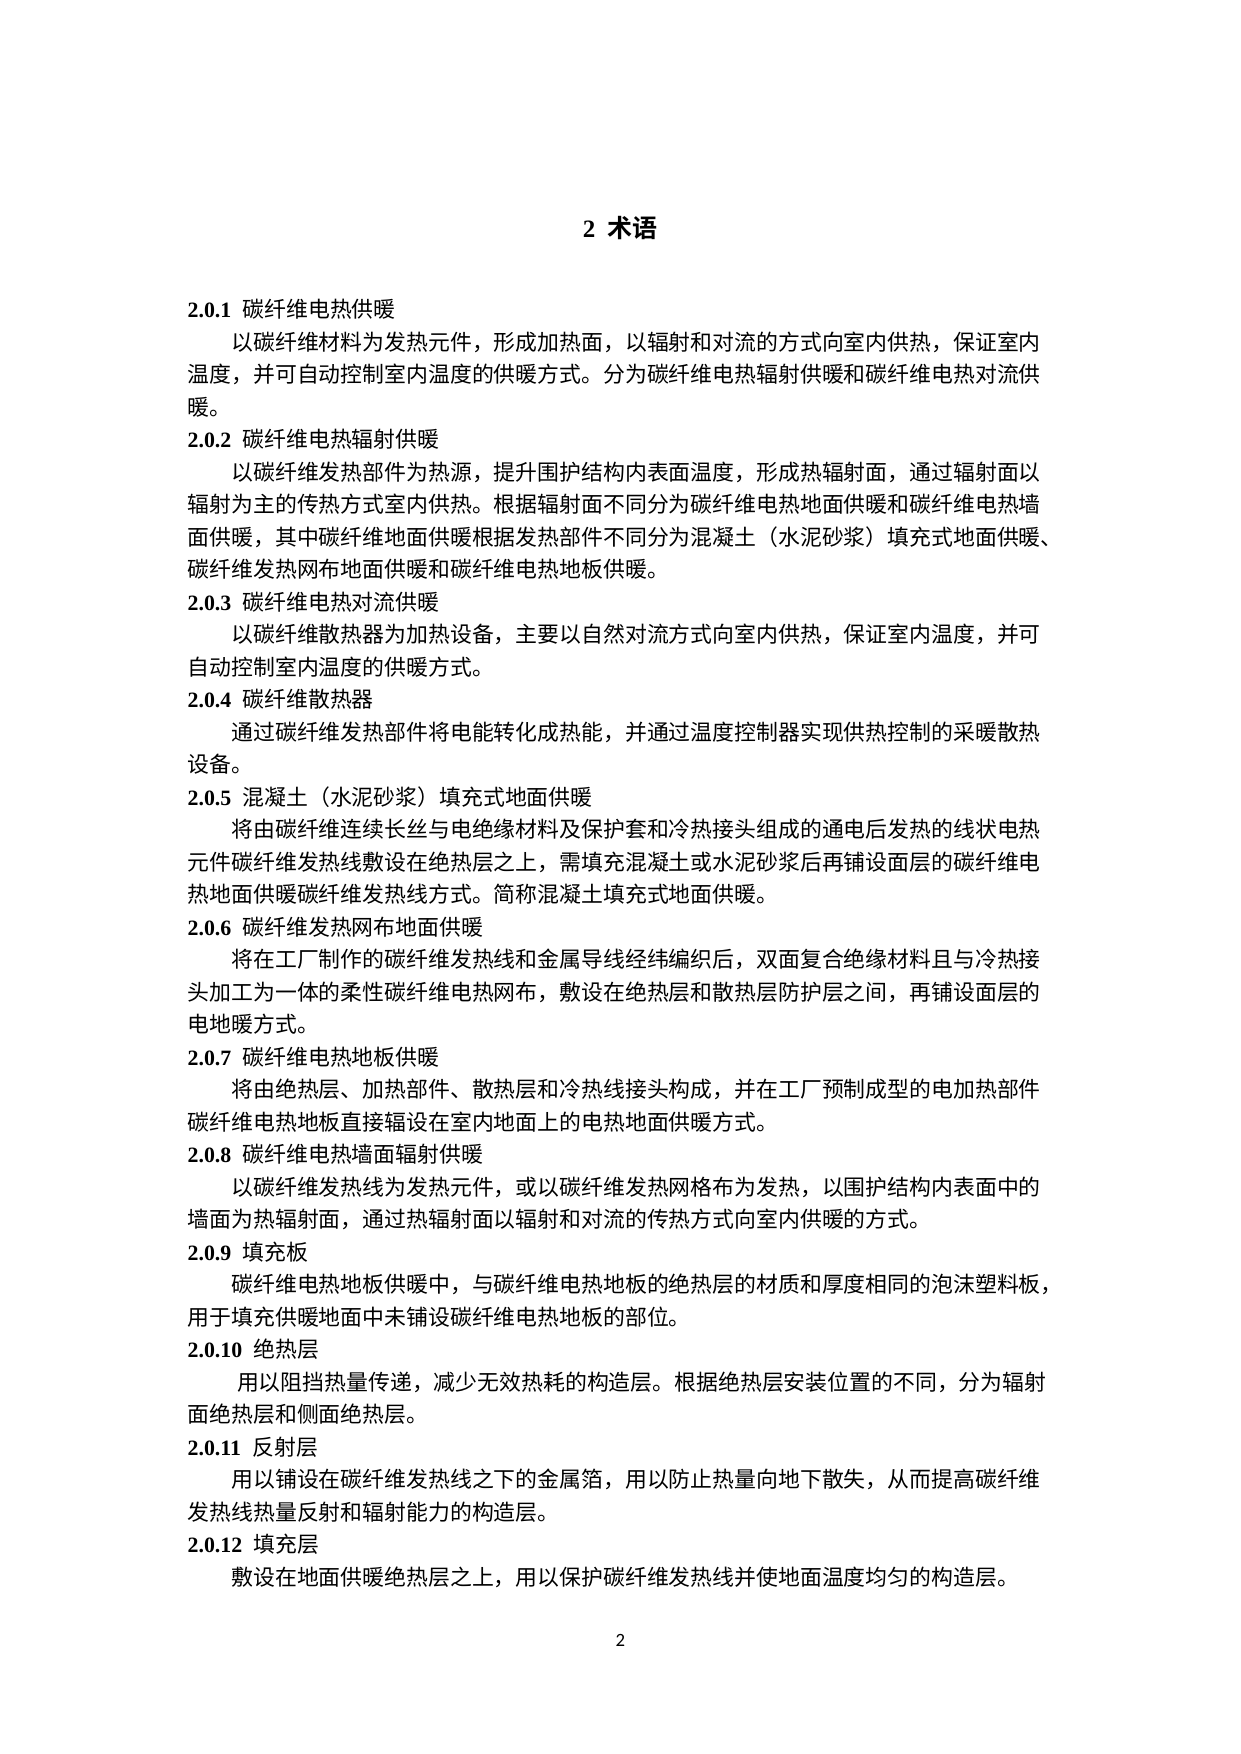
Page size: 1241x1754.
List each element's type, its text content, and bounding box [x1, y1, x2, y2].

text 敷设在地面供暖绝热层之上，用以保护碳纤维发热线并使地面温度均匀的构造层。 [187, 1559, 1053, 1592]
text 2.0.3 碳纤维电热对流供暖 [187, 584, 1053, 617]
text 以碳纤维材料为发热元件，形成加热面，以辐射和对流的方式向室内供热，保证室内温度，并可自动控制室内温度的供暖方式。分为碳纤维电热辐射供暖和碳纤维电热对流供暖。 [187, 324, 1053, 422]
text 2.0.6 碳纤维发热网布地面供暖 [187, 909, 1053, 942]
text 以碳纤维发热部件为热源，提升围护结构内表面温度，形成热辐射面，通过辐射面以辐射为主的传热方式室内供热。根据辐射面不同分为碳纤维电热地面供暖和碳纤维电热墙面供暖，其中碳纤维地面供暖根据发热部件不同分为混凝土（水泥砂浆）填充式地面供暖、碳纤维发热网布地面供暖和碳纤维电热地板供暖。 [187, 454, 1053, 584]
text 将在工厂制作的碳纤维发热线和金属导线经纬编织后，双面复合绝缘材料且与冷热接头加工为一体的柔性碳纤维电热网布，敷设在绝热层和散热层防护层之间，再铺设面层的电地暖方式。 [187, 942, 1053, 1039]
text 以碳纤维发热线为发热元件，或以碳纤维发热网格布为发热，以围护结构内表面中的墙面为热辐射面，通过热辐射面以辐射和对流的传热方式向室内供暖的方式。 [187, 1169, 1053, 1234]
text 2.0.1 碳纤维电热供暖 [187, 292, 1053, 324]
text 2.0.2 碳纤维电热辐射供暖 [187, 422, 1053, 454]
text 用以阻挡热量传递，减少无效热耗的构造层。根据绝热层安装位置的不同，分为辐射面绝热层和侧面绝热层。 [187, 1364, 1053, 1429]
text 2.0.8 碳纤维电热墙面辐射供暖 [187, 1137, 1053, 1169]
text 碳纤维电热地板供暖中，与碳纤维电热地板的绝热层的材质和厚度相同的泡沫塑料板，用于填充供暖地面中未铺设碳纤维电热地板的部位。 [187, 1267, 1053, 1332]
text 2.0.12 填充层 [187, 1527, 1053, 1559]
text 2.0.4 碳纤维散热器 [187, 682, 1053, 714]
text 2.0.10 绝热层 [187, 1332, 1053, 1364]
text 通过碳纤维发热部件将电能转化成热能，并通过温度控制器实现供热控制的采暖散热设备。 [187, 714, 1053, 779]
text 2.0.5 混凝土（水泥砂浆）填充式地面供暖 [187, 779, 1053, 812]
text 2.0.11 反射层 [187, 1429, 1053, 1462]
text 2.0.9 填充板 [187, 1234, 1053, 1267]
text 以碳纤维散热器为加热设备，主要以自然对流方式向室内供热，保证室内温度，并可自动控制室内温度的供暖方式。 [187, 617, 1053, 682]
text 将由绝热层、加热部件、散热层和冷热线接头构成，并在工厂预制成型的电加热部件碳纤维电热地板直接辐设在室内地面上的电热地面供暖方式。 [187, 1072, 1053, 1137]
text 2 术语 [187, 194, 1053, 259]
text 2.0.7 碳纤维电热地板供暖 [187, 1039, 1053, 1072]
text 用以铺设在碳纤维发热线之下的金属箔，用以防止热量向地下散失，从而提高碳纤维发热线热量反射和辐射能力的构造层。 [187, 1462, 1053, 1527]
text 将由碳纤维连续长丝与电绝缘材料及保护套和冷热接头组成的通电后发热的线状电热元件碳纤维发热线敷设在绝热层之上，需填充混凝土或水泥砂浆后再铺设面层的碳纤维电热地面供暖碳纤维发热线方式。简称混凝土填充式地面供暖。 [187, 812, 1053, 909]
